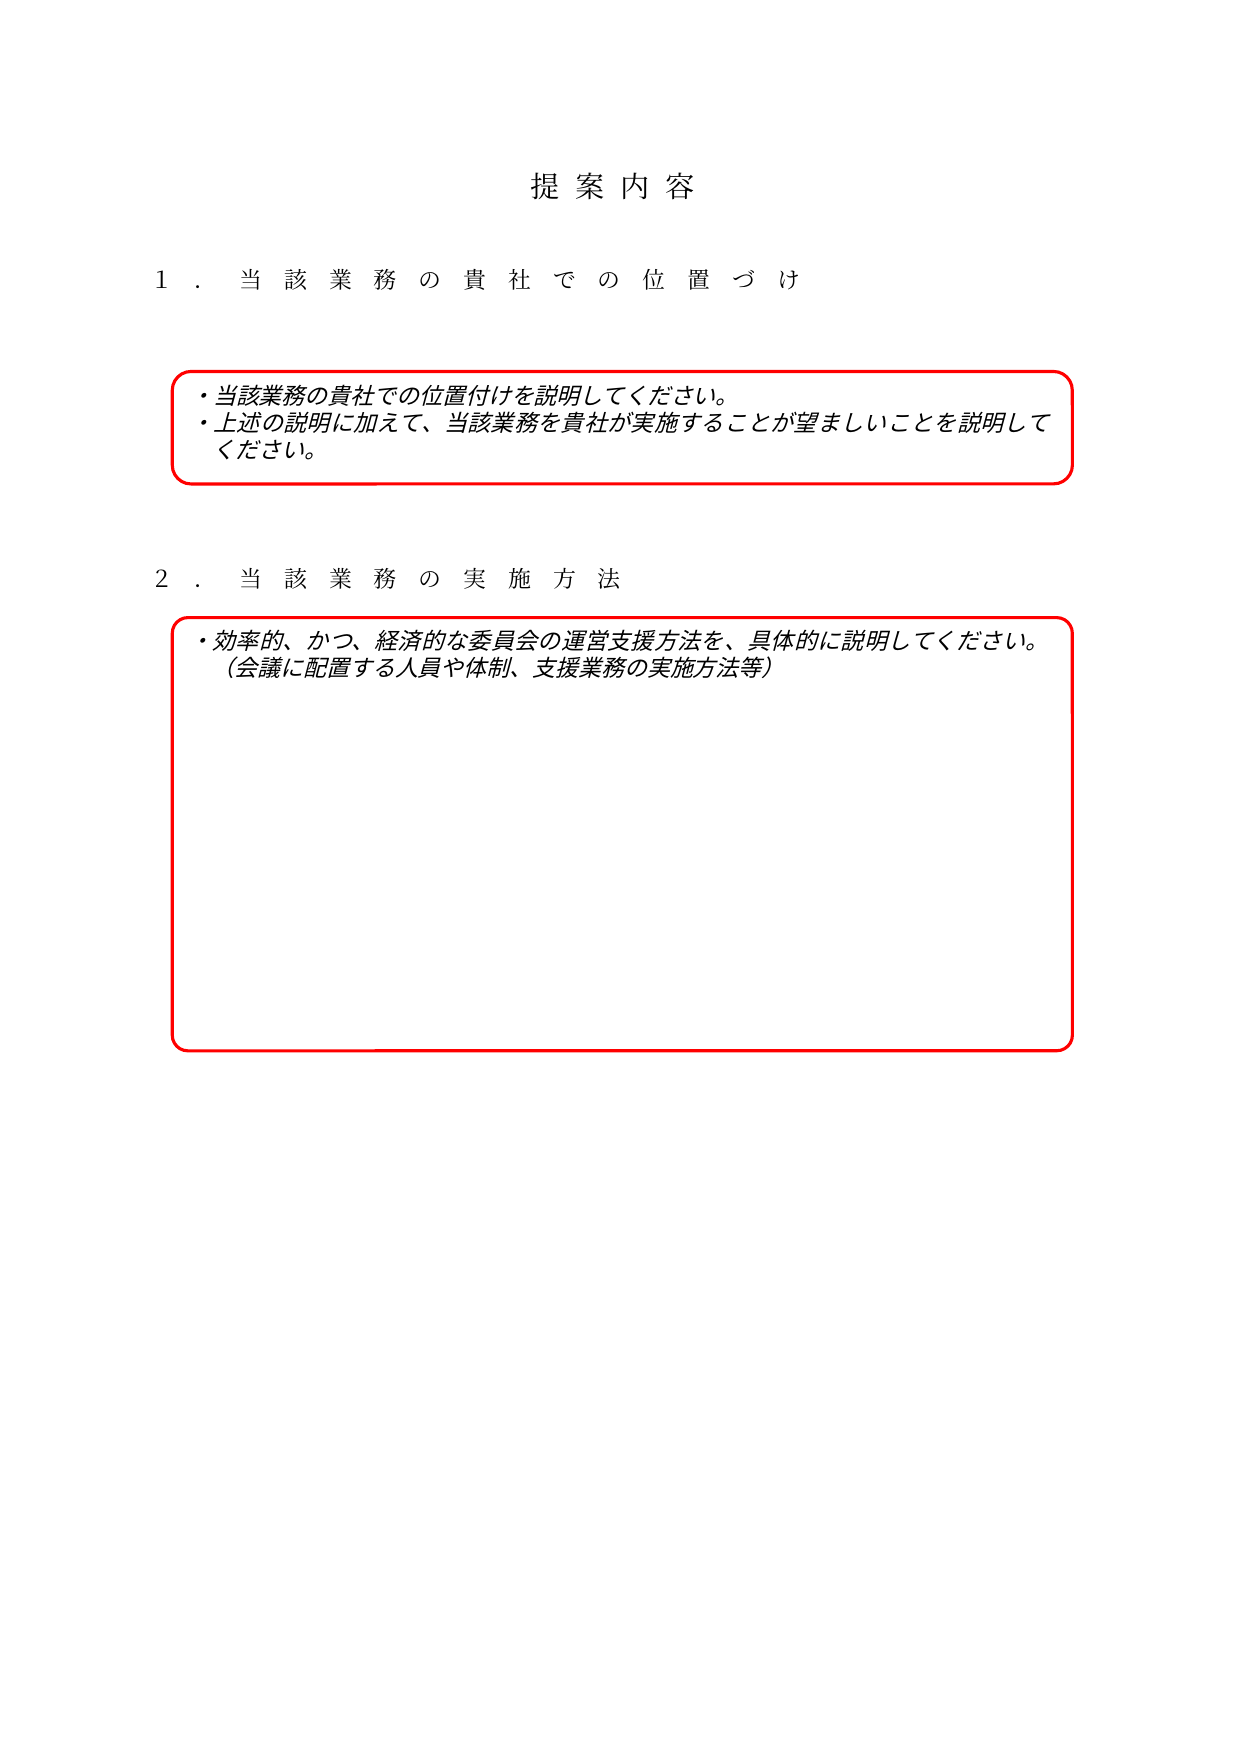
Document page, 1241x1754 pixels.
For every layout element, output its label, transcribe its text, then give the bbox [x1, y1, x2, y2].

text 提案内容 [150, 148, 1090, 222]
text ２．当該業務の実施方法 [150, 559, 1090, 596]
text １．当該業務の貴社での位置づけ [150, 260, 1090, 297]
